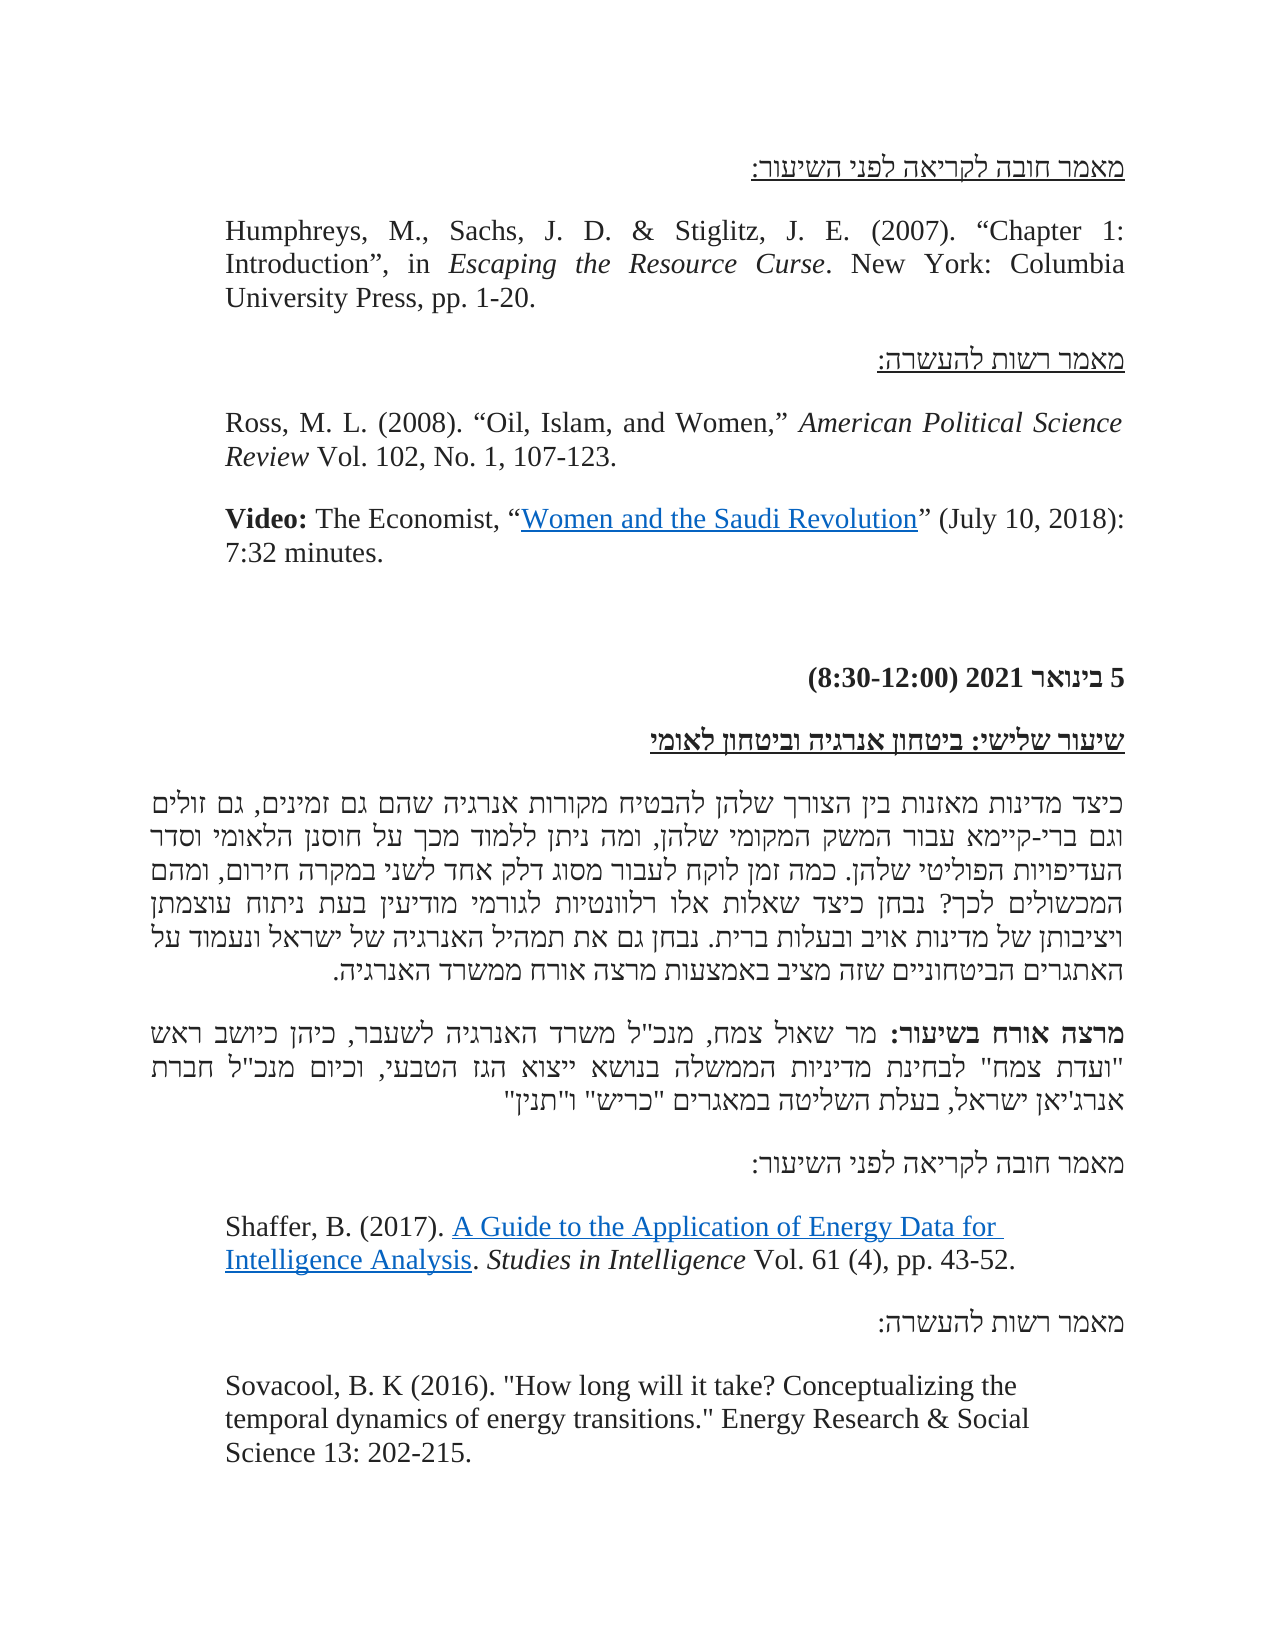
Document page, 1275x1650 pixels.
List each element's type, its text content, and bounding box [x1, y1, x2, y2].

text 5 בינואר 2021 (8:30-12:00) [150, 660, 1125, 694]
text Shaffer, B. (2017). A Guide to the Application of Energy Data for Intelligence Analysis. Studies in Intelligence Vol. 61 (4), pp. 43-52. [225, 1209, 1125, 1276]
text מרצה אורח בשיעור: מר שאול צמח, מנכ"ל משרד האנרגיה לשעבר, כיהן כיושב ראש "ועדת צמח" לבחינת מדיניות הממשלה בנושא ייצוא הגז הטבעי, וכיום מנכ"ל חברת אנרג'יאן ישראל, בעלת השליטה במאגרים "כריש" ו"תנין" [150, 1016, 1125, 1117]
text מאמר רשות להעשרה: [150, 1305, 1125, 1338]
text Ross, M. L. (2008). “Oil, Islam, and Women,” American Political Science Review Vol. 102, No. 1, 107-123. [225, 405, 1125, 472]
text Humphreys, M., Sachs, J. D. & Stiglitz, J. E. (2007). “Chapter 1: Introduction”, in Escaping the Resource Curse. New York: Columbia University Press, pp. 1-20. [225, 213, 1125, 313]
text מאמר חובה לקריאה לפני השיעור: [150, 150, 1125, 183]
text מאמר חובה לקריאה לפני השיעור: [150, 1146, 1125, 1179]
text מאמר רשות להעשרה: [150, 342, 1125, 376]
text Sovacool, B. K (2016). "How long will it take? Conceptualizing the temporal dynamics of energy transitions." Energy Research & Social Science 13: 202-215.‏ [225, 1368, 1125, 1468]
text שיעור שלישי: ביטחון אנרגיה וביטחון לאומי [150, 723, 1125, 757]
text כיצד מדינות מאזנות בין הצורך שלהן להבטיח מקורות אנרגיה שהם גם זמינים, גם זולים וגם ברי-קיימא עבור המשק המקומי שלהן, ומה ניתן ללמוד מכך על חוסנן הלאומי וסדר העדיפויות הפוליטי שלהן. כמה זמן לוקח לעבור מסוג דלק אחד לשני במקרה חירום, ומהם המכשולים לכך? נבחן כיצד שאלות אלו רלוונטיות לגורמי מודיעין בעת ניתוח עוצמתן ויציבותן של מדינות אויב ובעלות ברית. נבחן גם את תמהיל האנרגיה של ישראל ונעמוד על האתגרים הביטחוניים שזה מציב באמצעות מרצה אורח ממשרד האנרגיה. [150, 786, 1125, 987]
text Video: The Economist, “Women and the Saudi Revolution” (July 10, 2018): 7:32 minutes. [225, 501, 1125, 568]
